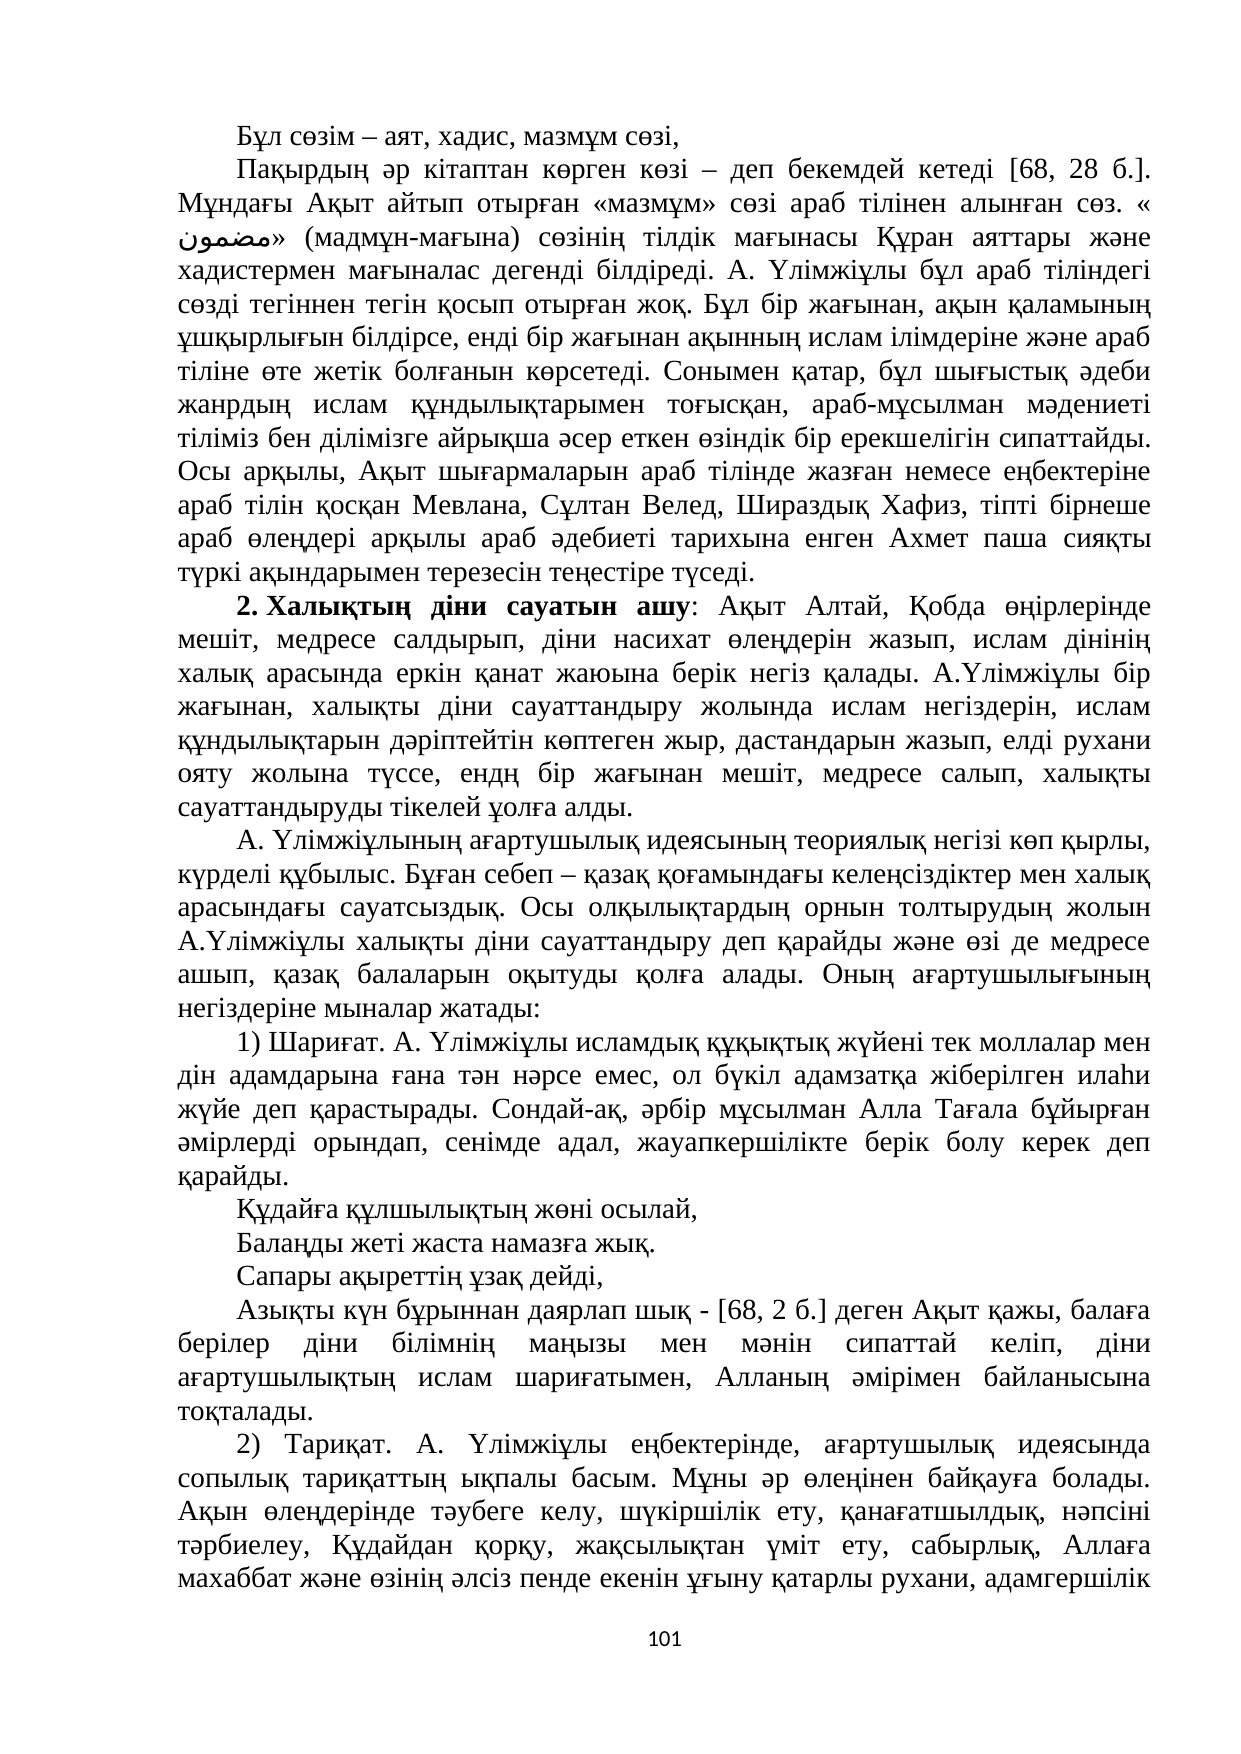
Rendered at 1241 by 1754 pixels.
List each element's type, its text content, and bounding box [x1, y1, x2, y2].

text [177, 1426, 1152, 1594]
text Бұл сөзім – аят, хадис, мазмұм сөзі, [177, 118, 1152, 152]
text А. Үлімжіұлының ағартушылық идеясының теориялық негізі көп қырлы, күрделі құбылыс. Бұған себеп – қазақ қоғамындағы келеңсіздіктер мен халық арасындағы сауатсыздық. Осы олқылықтардың орнын толтырудың жолын А.Үлімжіұлы халықты діни сауаттандыру деп қарайды және өзі де медресе ашып, қазақ балаларын оқытуды қолға алады. Оның ағартушылығының негіздеріне мыналар жатады: [177, 822, 1152, 1024]
text 1) Шариғат. А. Үлімжіұлы исламдық құқықтық жүйені тек моллалар мен дін адамдарына ғана тән нәрсе емес, ол бүкіл адамзатқа жіберілген илаһи жүйе деп қарастырады. Сондай-ақ, әрбір мұсылман Алла Тағала бұйырған әмірлерді орындап, сенімде адал, жауапкершілікте берік болу керек деп қарайды. [177, 1024, 1152, 1191]
list Халықтың діни сауатын ашу: Ақыт Алтай, Қобда өңірлерінде мешіт, медресе салдырып, діни насихат өлеңдерін жазып, ислам дінінің халық арасында еркін қанат жаюына берік негіз қалады. А.Үлімжіұлы бір жағынан, халықты діни сауаттандыру жолында ислам негіздерін, ислам құндылықтарын дәріптейтін көптеген жыр, дастандарын жазып, елді рухани ояту жолына түссе, ендң бір жағынан мешіт, медресе салып, халықты сауаттандыруды тікелей ұолға алды. [177, 588, 1152, 822]
text Азықты күн бұрыннан даярлап шық - [68, 2 б.] деген Ақыт қажы, балаға берілер діни білімнің маңызы мен мәнін сипаттай келіп, діни ағартушылықтың ислам шариғатымен, Алланың әмірімен байланысына тоқталады. [177, 1292, 1152, 1426]
text Құдайға құлшылықтың жөні осылай, [177, 1191, 1152, 1225]
text Сапары ақыреттің ұзақ дейді, [177, 1258, 1152, 1292]
text Пақырдың әр кітаптан көрген көзі – деп бекемдей кетеді [68, 28 б.]. Мұндағы Ақыт айтып отырған «мазмұм» сөзі араб тілінен алынған сөз. «مضمون» (мадмұн-мағына) сөзінің тілдік мағынасы Құран аяттары және хадистермен мағыналас дегенді білдіреді. А. Үлімжіұлы бұл араб тіліндегі сөзді тегіннен тегін қосып отырған жоқ. Бұл бір жағынан, ақын қаламының ұшқырлығын білдірсе, енді бір жағынан ақынның ислам ілімдеріне және араб тіліне өте жетік болғанын көрсетеді. Сонымен қатар, бұл шығыстық әдеби жанрдың ислам құндылықтарымен тоғысқан, араб-мұсылман мәдениеті тіліміз бен ділімізге айрықша әсер еткен өзіндік бір ерекшелігін сипаттайды. Осы арқылы, Ақыт шығармаларын араб тілінде жазған немесе еңбектеріне араб тілін қосқан Мевлана, Сұлтан Велед, Шираздық Хафиз, тіпті бірнеше араб өлеңдері арқылы араб әдебиеті тарихына енген Ахмет паша сияқты түркі ақындарымен терезесін теңестіре түседі. [177, 152, 1152, 588]
text Балаңды жеті жаста намазға жық. [177, 1225, 1152, 1258]
